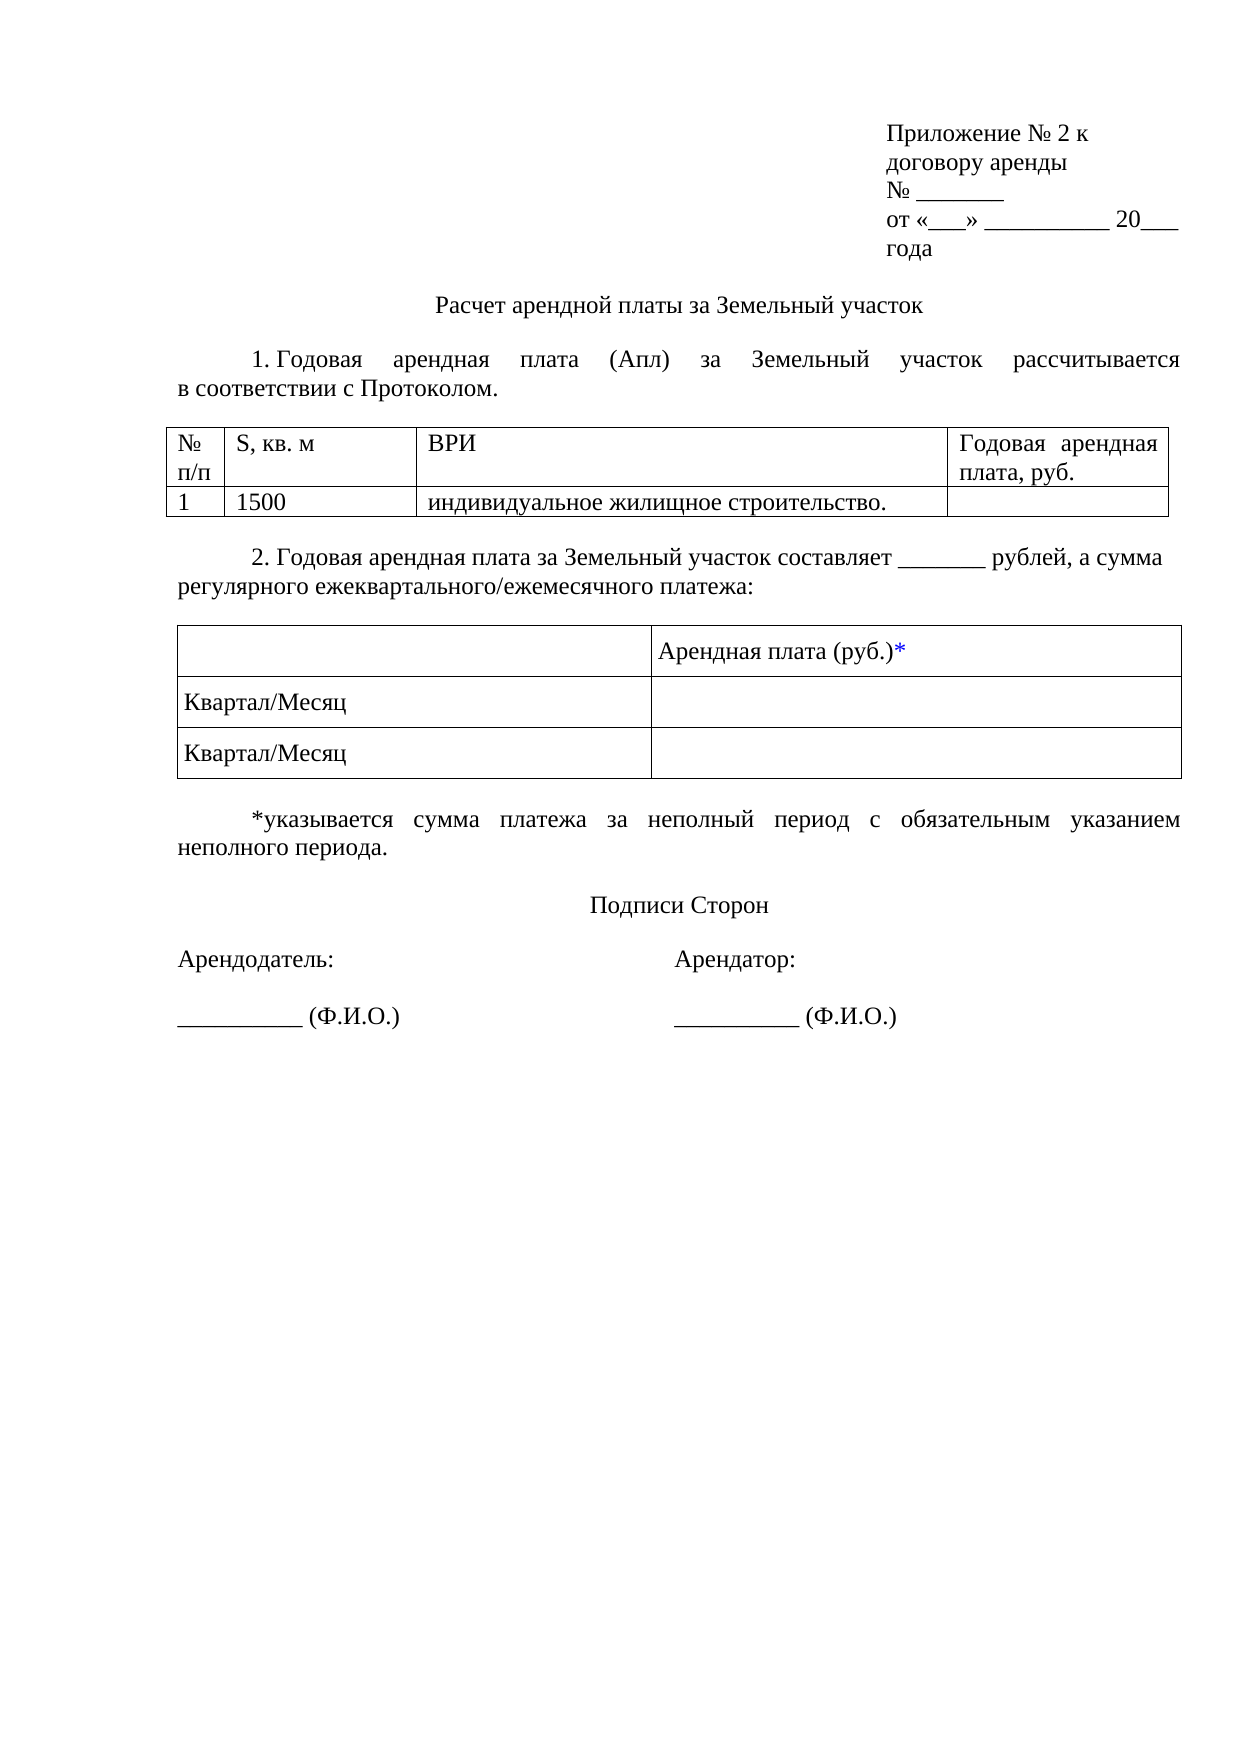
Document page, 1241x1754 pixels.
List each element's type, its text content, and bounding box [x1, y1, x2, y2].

table_header [178, 626, 651, 676]
table_header Годовая арендная плата, руб. [948, 428, 1168, 486]
table_cell индивидуальное жилищное строительство. [417, 487, 947, 516]
table_cell [652, 677, 1181, 727]
text Подписи Сторон [177, 890, 1181, 919]
text 1. Годовая арендная плата (Апл) за Земельный участок рассчитывается в соответствии с Протоколом. [177, 344, 1181, 402]
table_header S, кв. м [225, 428, 416, 486]
table_header Арендодатель: [166, 944, 663, 1001]
table_cell __________ (Ф.И.О.) [663, 1001, 1160, 1030]
text Приложение № 2 к договору аренды № _______ от «___» __________ 20___ года [886, 118, 1181, 262]
table_header Арендная плата (руб.)* [652, 626, 1181, 676]
table_header № п/п [167, 428, 224, 486]
text 2. Годовая арендная плата за Земельный участок составляет _______ рублей, а сумма регулярного ежеквартального/ежемесячного платежа: [177, 542, 1181, 599]
table_cell Квартал/Месяц [178, 677, 651, 727]
text Расчет арендной платы за Земельный участок [177, 291, 1181, 319]
table_header ВРИ [417, 428, 947, 486]
table_cell 1 [167, 487, 224, 516]
table_header Арендатор: [663, 944, 1160, 1001]
table_cell [652, 728, 1181, 778]
table_cell 1500 [225, 487, 416, 516]
text *указывается сумма платежа за неполный период с обязательным указанием неполного периода. [177, 804, 1181, 861]
table_cell Квартал/Месяц [178, 728, 651, 778]
table_cell [948, 487, 1168, 516]
table_cell __________ (Ф.И.О.) [166, 1001, 663, 1030]
